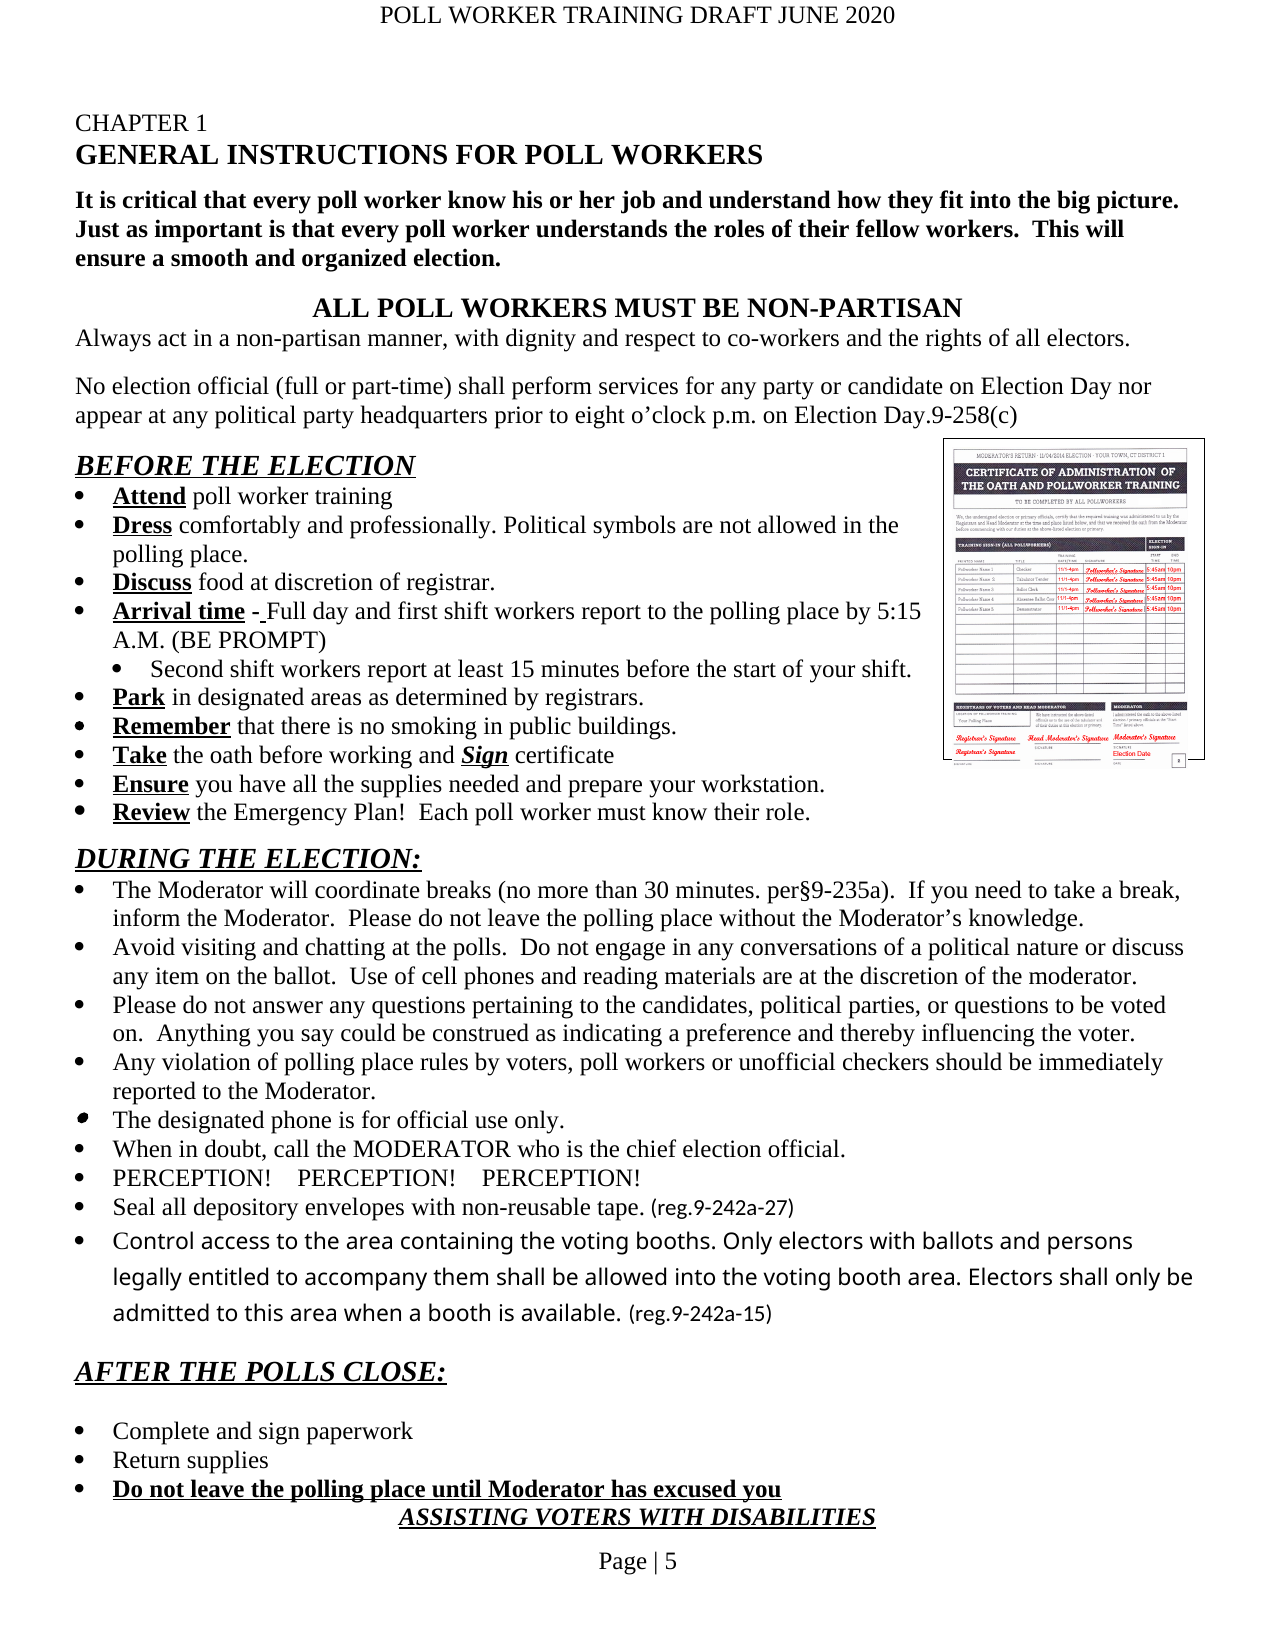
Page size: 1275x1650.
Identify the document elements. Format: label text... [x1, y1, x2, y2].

text Always act in a non-partisan manner, with dignity and respect to co-workers and the rights of all electors. [75, 323, 1200, 352]
list Complete and sign paperwork [75, 1416, 1200, 1445]
list Second shift workers report at least 15 minutes before the start of your shift. [112, 654, 943, 682]
list PERCEPTION! PERCEPTION! PERCEPTION! [75, 1163, 1200, 1192]
list Review the Emergency Plan! Each poll worker must know their role. [75, 797, 1200, 827]
list Remember that there is no smoking in public buildings. [75, 711, 943, 740]
list Attend poll worker training [75, 481, 943, 510]
list Arrival time - Full day and first shift workers report to the polling place by 5:15 A.M. (BE PROMPT) [75, 596, 943, 654]
list Park in designated areas as determined by registrars. [75, 682, 943, 711]
list Control access to the area containing the voting booths. Only electors with ballots and persons legally entitled to accompany them shall be allowed into the voting booth area. Electors shall only be admitted to this area when a booth is available. (reg.9-242a-15) [75, 1225, 1200, 1328]
text It is critical that every poll worker know his or her job and understand how they fit into the big picture. Just as important is that every poll worker understands the roles of their fellow workers. This will ensure a smooth and organized election. [75, 185, 1200, 271]
list Avoid visiting and chatting at the polls. Do not engage in any conversations of a political nature or discuss any item on the ballot. Use of cell phones and reading materials are at the discretion of the moderator. [75, 932, 1200, 990]
list Discuss food at discretion of registrar. [75, 567, 943, 596]
text AFTER THE POLLS CLOSE: [75, 1354, 1200, 1387]
text ASSISTING VOTERS WITH DISABILITIES [75, 1502, 1200, 1531]
list The designated phone is for official use only. [75, 1105, 1200, 1134]
list Dress comfortably and professionally. Political symbols are not allowed in the polling place. [75, 510, 943, 567]
list Return supplies [75, 1445, 1200, 1474]
list Take the oath before working and Sign certificate [75, 740, 952, 769]
subtitle CHAPTER 1 [75, 108, 1200, 137]
text DURING THE ELECTION: [75, 841, 1200, 875]
text BEFORE THE ELECTION [75, 448, 943, 481]
subtitle GENERAL INSTRUCTIONS FOR POLL WORKERS [75, 137, 1200, 171]
text ALL POLL WORKERS MUST BE NON-PARTISAN [75, 291, 1200, 323]
list Any violation of polling place rules by voters, poll workers or unofficial checkers should be immediately reported to the Moderator. [75, 1047, 1200, 1105]
list Do not leave the polling place until Moderator has excused you [75, 1474, 1200, 1502]
list The Moderator will coordinate breaks (no more than 30 minutes. per§9-235a). If you need to take a break, inform the Moderator. Please do not leave the polling place without the Moderator’s knowledge. [75, 875, 1200, 932]
list Ensure you have all the supplies needed and prepare your workstation. [75, 769, 1200, 797]
list Please do not answer any questions pertaining to the candidates, political parties, or questions to be voted on. Anything you say could be construed as indicating a preference and thereby influencing the voter. [75, 990, 1200, 1047]
picture [952, 447, 1188, 769]
list Seal all depository envelopes with non-reusable tape. (reg.9-242a-27) [75, 1192, 1200, 1221]
list When in doubt, call the MODERATOR who is the chief election official. [75, 1134, 1200, 1163]
